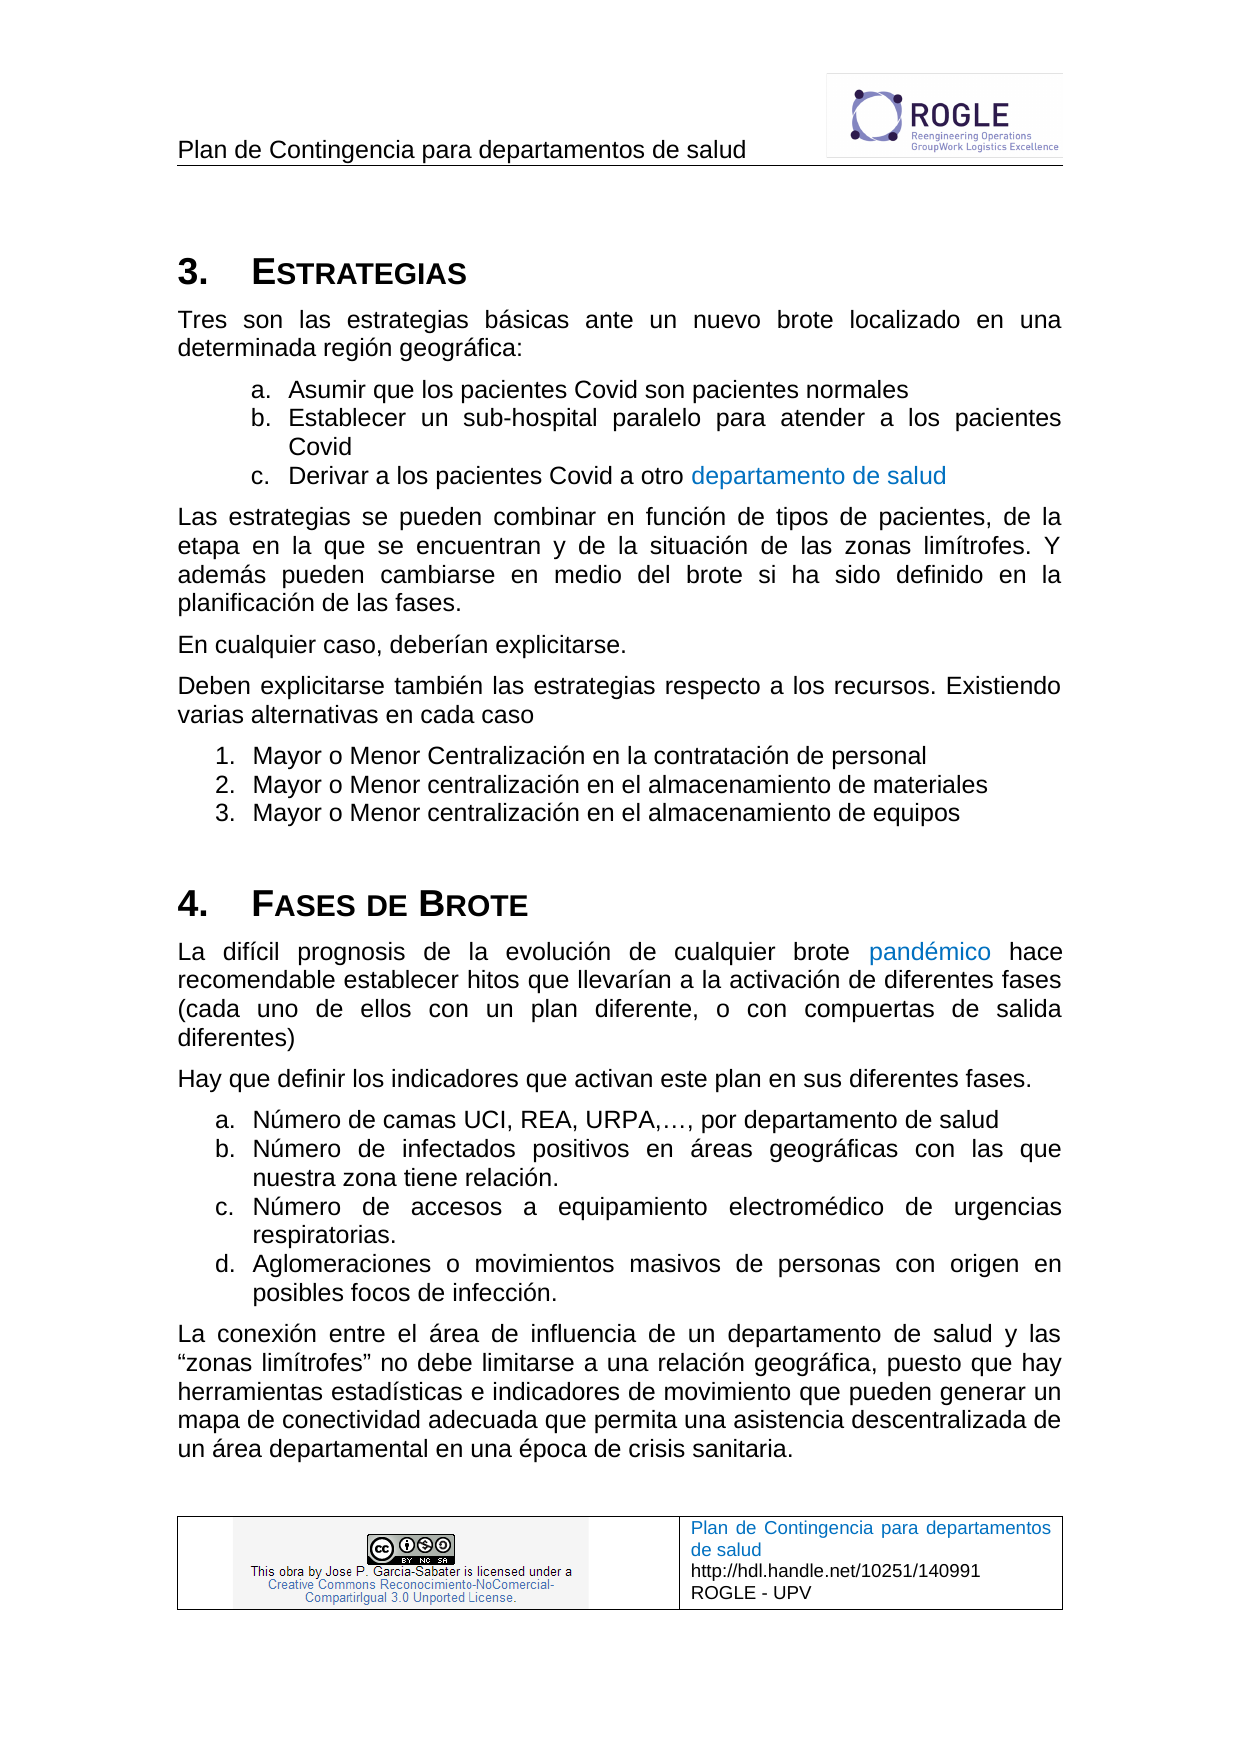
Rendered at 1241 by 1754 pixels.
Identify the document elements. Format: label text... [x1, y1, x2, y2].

list Aglomeraciones o movimientos masivos de personas con origen en posibles focos de infección. [215, 1249, 1063, 1306]
text En cualquier caso, deberían explicitarse. [177, 629, 1063, 658]
list Establecer un sub-hospital paralelo para atender a los pacientes Covid [251, 403, 1063, 461]
list Mayor o Menor Centralización en la contratación de personal [215, 741, 1063, 769]
list Número de infectados positivos en áreas geográficas con las que nuestra zona tiene relación. [215, 1134, 1063, 1191]
list Número de camas UCI, REA, URPA,…, por departamento de salud [215, 1105, 1063, 1134]
text La conexión entre el área de influencia de un departamento de salud y las “zonas limítrofes” no debe limitarse a una relación geográfica, puesto que hay herramientas estadísticas e indicadores de movimiento que pueden generar un mapa de conectividad adecuada que permita una asistencia descentralizada de un área departamental en una época de crisis sanitaria. [177, 1319, 1063, 1463]
subtitle Fases de Brote [177, 881, 1063, 924]
text Deben explicitarse también las estrategias respecto a los recursos. Existiendo varias alternativas en cada caso [177, 671, 1063, 728]
picture [232, 1517, 589, 1609]
text Hay que definir los indicadores que activan este plan en sus diferentes fases. [177, 1064, 1063, 1093]
list Mayor o Menor centralización en el almacenamiento de equipos [215, 798, 1063, 827]
text Las estrategias se pueden combinar en función de tipos de pacientes, de la etapa en la que se encuentran y de la situación de las zonas limítrofes. Y además pueden cambiarse en medio del brote si ha sido definido en la planificación de las fases. [177, 502, 1063, 617]
list Asumir que los pacientes Covid son pacientes normales [251, 374, 1063, 403]
text Tres son las estrategias básicas ante un nuevo brote localizado en una determinada región geográfica: [177, 304, 1063, 362]
list Mayor o Menor centralización en el almacenamiento de materiales [215, 769, 1063, 798]
subtitle Estrategias [177, 249, 1063, 292]
list Derivar a los pacientes Covid a otro departamento de salud [251, 461, 1063, 489]
list Número de accesos a equipamiento electromédico de urgencias respiratorias. [215, 1191, 1063, 1249]
picture [826, 73, 1063, 158]
text La difícil prognosis de la evolución de cualquier brote pandémico hace recomendable establecer hitos que llevarían a la activación de diferentes fases (cada uno de ellos con un plan diferente, o con compuertas de salida diferentes) [177, 936, 1063, 1051]
